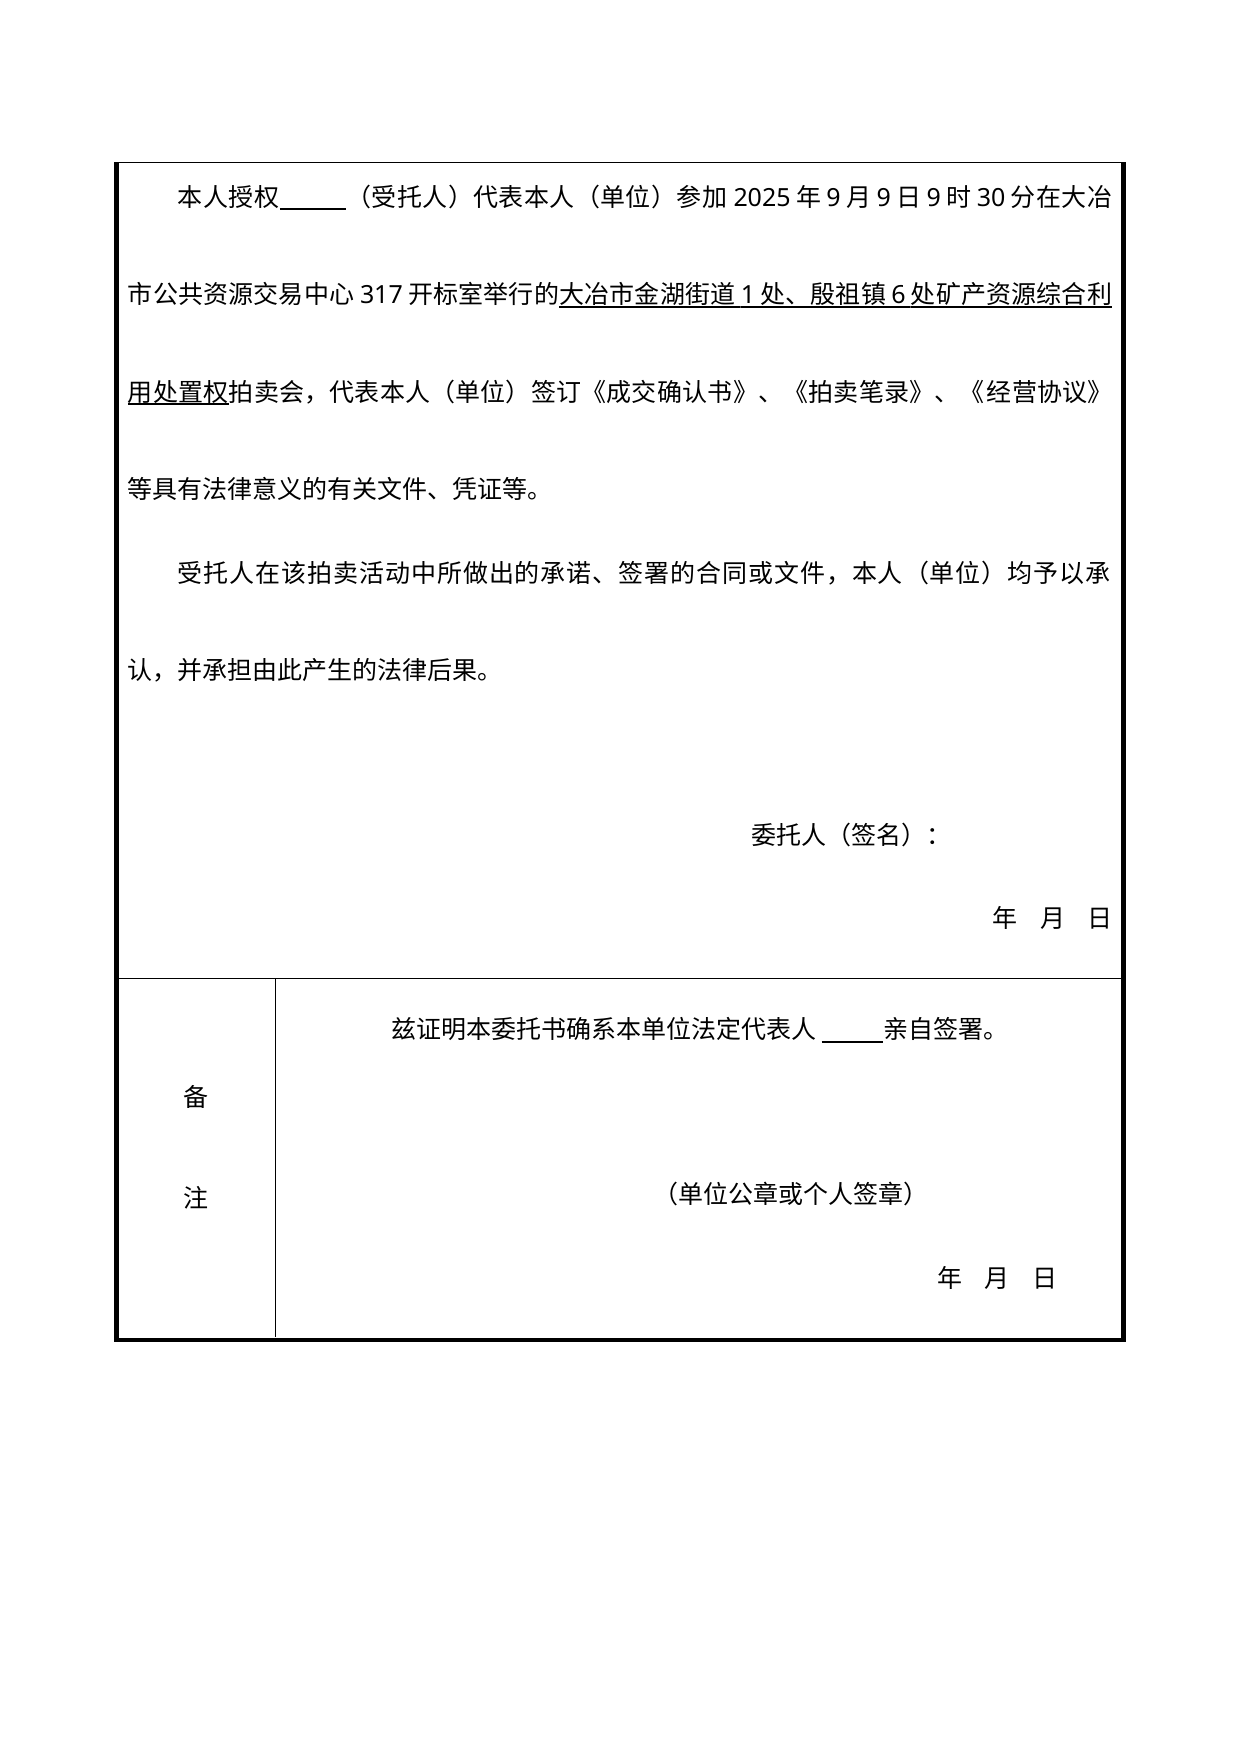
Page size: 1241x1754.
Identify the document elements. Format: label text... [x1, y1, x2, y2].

table_cell 备 注 [119, 979, 275, 1337]
table_cell 兹证明本委托书确系本单位法定代表人 亲自签署。 （单位公章或个人签章） 年 月 日 [276, 979, 1121, 1337]
table_cell 本人授权 （受托人）代表本人（单位）参加2025年9月9日9时30分在大冶市公共资源交易中心317开标室举行的大冶市金湖街道1处、殷祖镇6处矿产资源综合利用处置权拍卖会，代表本人（单位）签订《成交确认书》、《拍卖笔录》、《经营协议》等具有法律意义的有关文件、凭证等。 受托人在该拍卖活动中所做出的承诺、签署的合同或文件，本人（单位）均予以承认，并承担由此产生的法律后果。 委托人（签名）： 年 月 日 [119, 163, 1121, 978]
